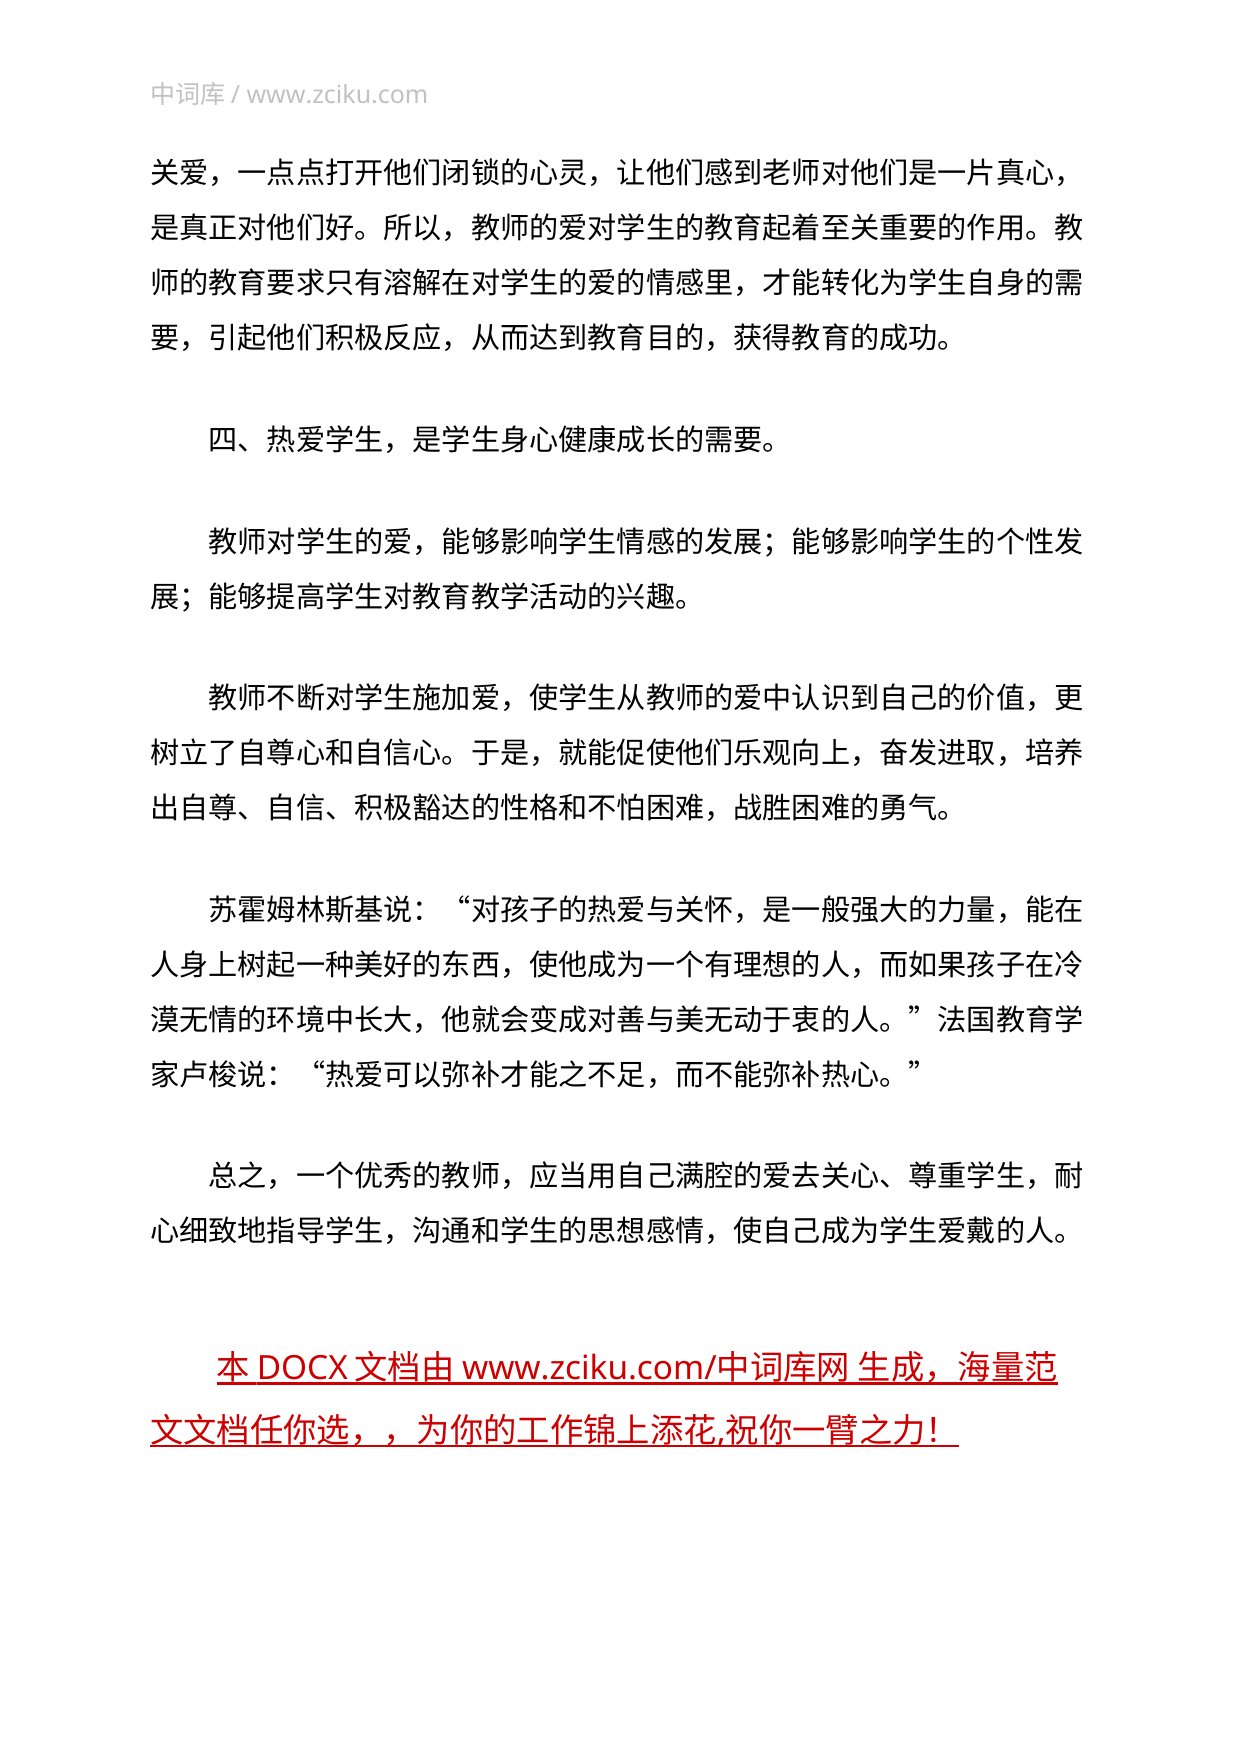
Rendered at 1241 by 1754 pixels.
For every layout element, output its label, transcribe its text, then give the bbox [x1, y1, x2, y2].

text 四、热爱学生，是学生身心健康成长的需要。 [150, 416, 1090, 459]
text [150, 150, 1090, 357]
text 教师不断对学生施加爱，使学生从教师的爱中认识到自己的价值，更树立了自尊心和自信心。于是，就能促使他们乐观向上，奋发进取，培养出自尊、自信、积极豁达的性格和不怕困难，战胜困难的勇气。 [150, 675, 1090, 827]
text 教师对学生的爱，能够影响学生情感的发展；能够影响学生的个性发展；能够提高学生对教育教学活动的兴趣。 [150, 518, 1090, 615]
text 本DOCX文档由 www.zciku.com/中词库网 生成，海量范文文档任你选，，为你的工作锦上添花,祝你一臂之力！ [150, 1341, 1090, 1452]
text 苏霍姆林斯基说：“对孩子的热爱与关怀，是一般强大的力量，能在人身上树起一种美好的东西，使他成为一个有理想的人，而如果孩子在冷漠无情的环境中长大，他就会变成对善与美无动于衷的人。”法国教育学家卢梭说：“热爱可以弥补才能之不足，而不能弥补热心。” [150, 886, 1090, 1093]
text 总之，一个优秀的教师，应当用自己满腔的爱去关心、尊重学生，耐心细致地指导学生，沟通和学生的思想感情，使自己成为学生爱戴的人。 [150, 1153, 1090, 1250]
